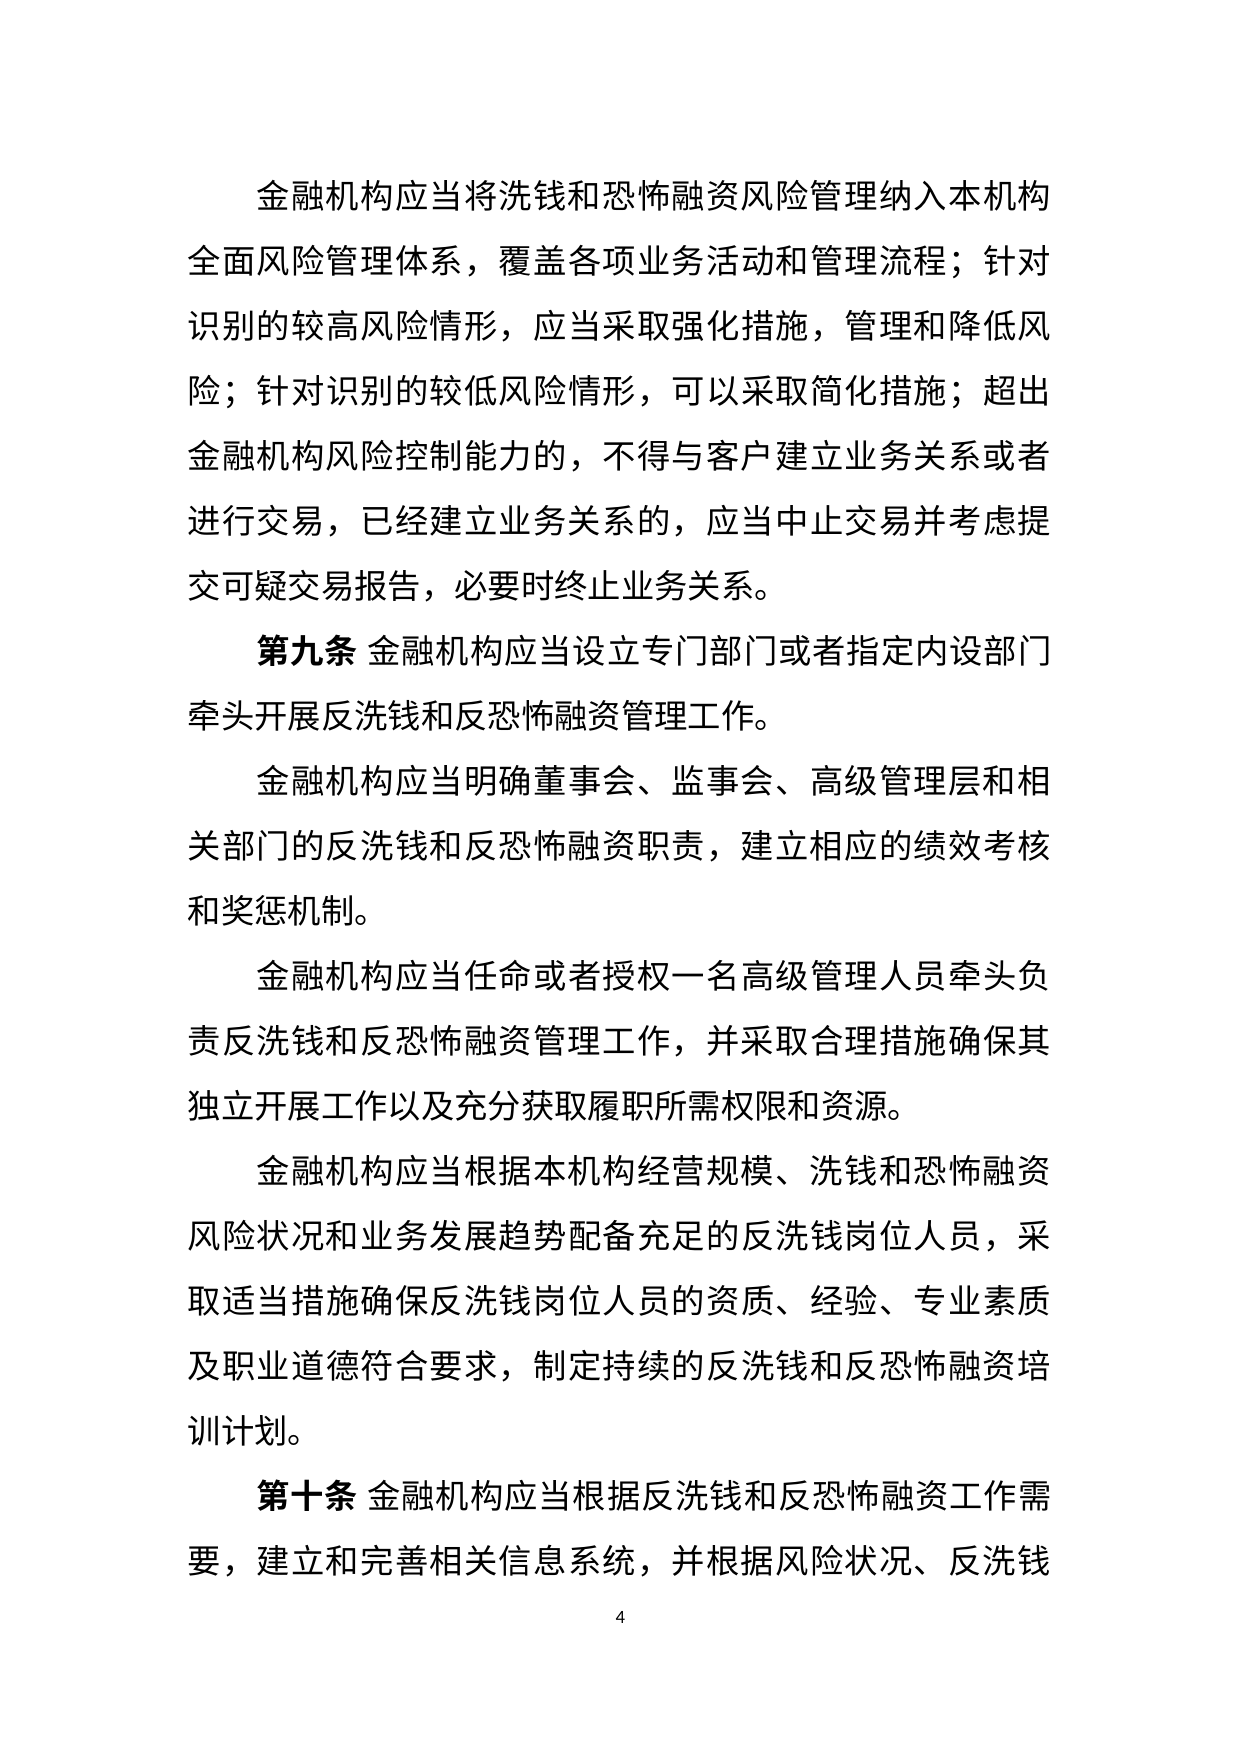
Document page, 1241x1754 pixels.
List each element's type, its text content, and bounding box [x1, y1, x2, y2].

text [187, 1462, 1053, 1592]
text 金融机构应当明确董事会、监事会、高级管理层和相关部门的反洗钱和反恐怖融资职责，建立相应的绩效考核和奖惩机制。 [187, 747, 1053, 942]
text 第九条 金融机构应当设立专门部门或者指定内设部门牵头开展反洗钱和反恐怖融资管理工作。 [187, 617, 1053, 747]
text 金融机构应当任命或者授权一名高级管理人员牵头负责反洗钱和反恐怖融资管理工作，并采取合理措施确保其独立开展工作以及充分获取履职所需权限和资源。 [187, 942, 1053, 1137]
text 金融机构应当将洗钱和恐怖融资风险管理纳入本机构全面风险管理体系，覆盖各项业务活动和管理流程；针对识别的较高风险情形，应当采取强化措施，管理和降低风险；针对识别的较低风险情形，可以采取简化措施；超出金融机构风险控制能力的，不得与客户建立业务关系或者进行交易，已经建立业务关系的，应当中止交易并考虑提交可疑交易报告，必要时终止业务关系。 [187, 162, 1053, 617]
text 金融机构应当根据本机构经营规模、洗钱和恐怖融资风险状况和业务发展趋势配备充足的反洗钱岗位人员，采取适当措施确保反洗钱岗位人员的资质、经验、专业素质及职业道德符合要求，制定持续的反洗钱和反恐怖融资培训计划。 [187, 1137, 1053, 1462]
